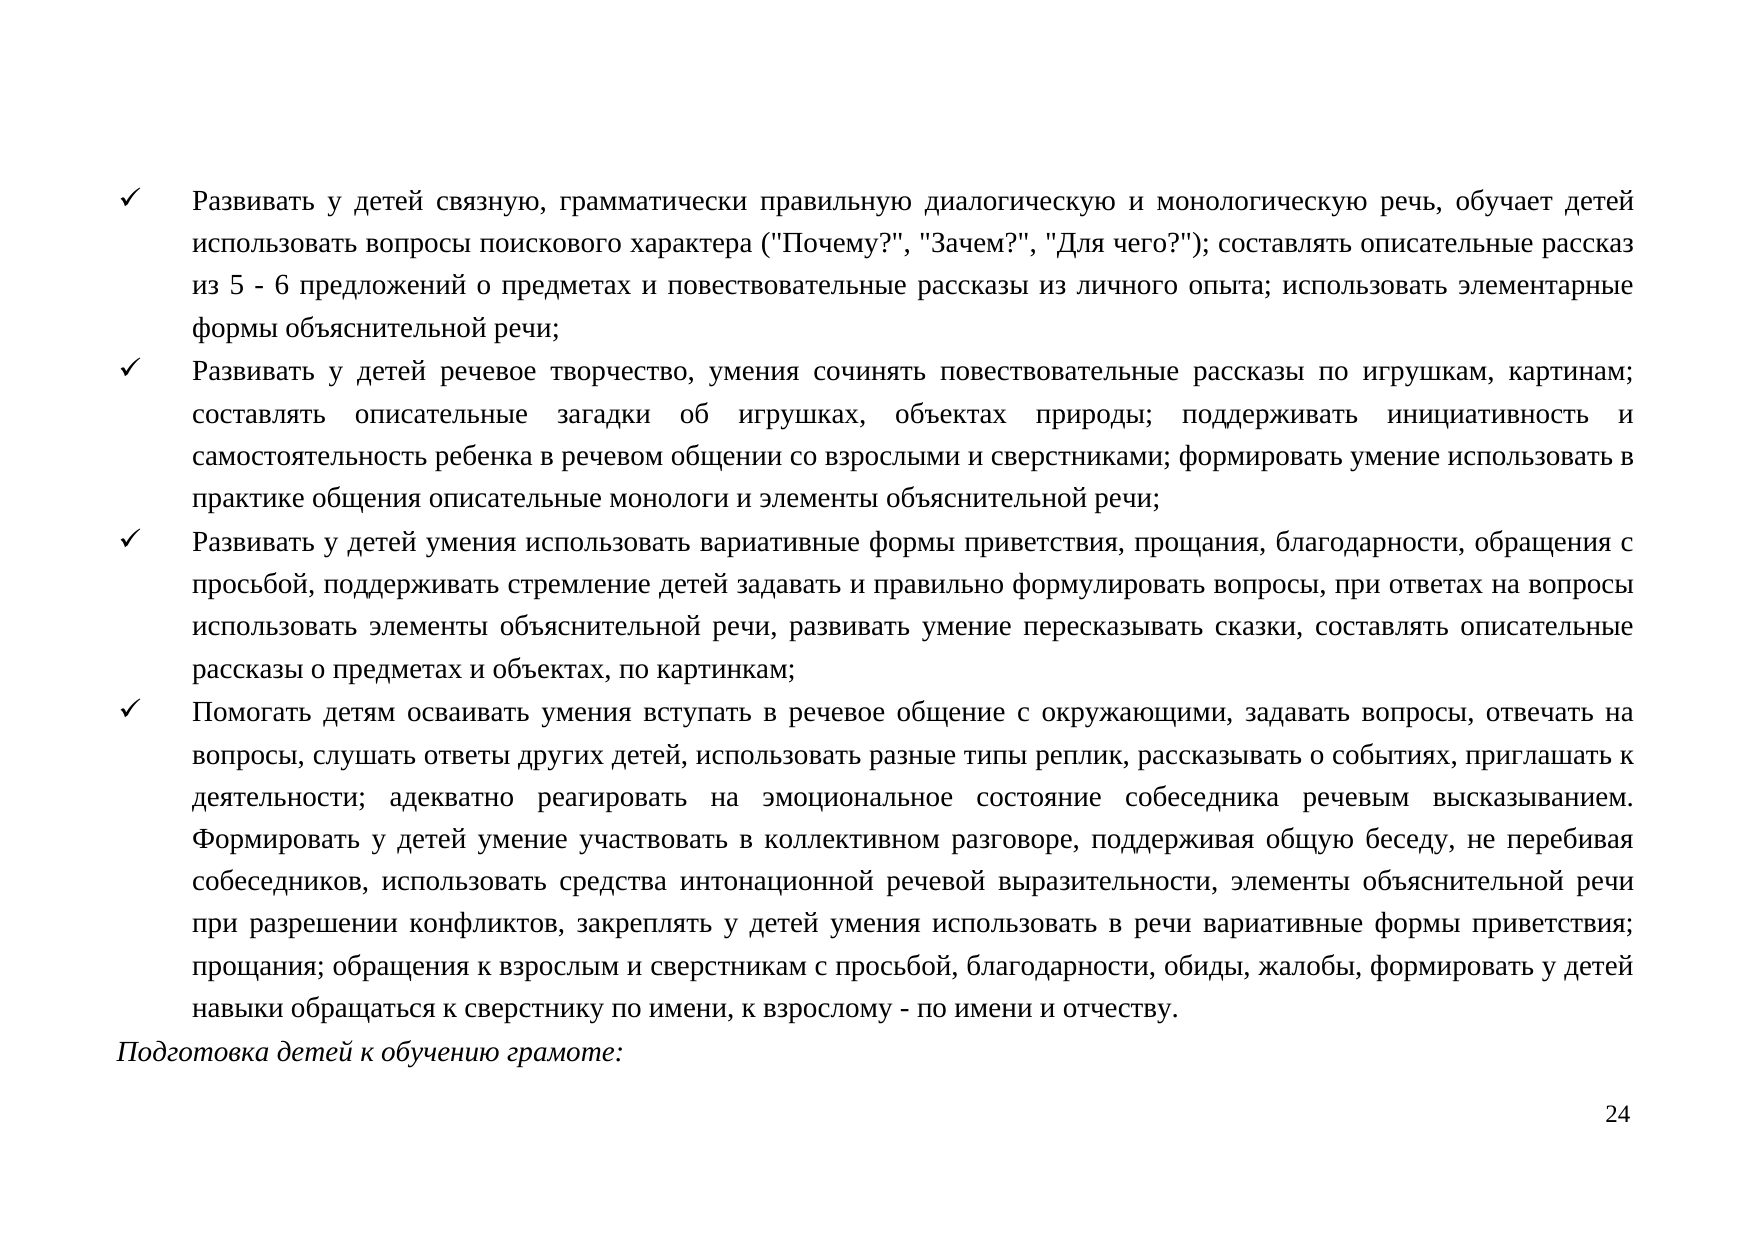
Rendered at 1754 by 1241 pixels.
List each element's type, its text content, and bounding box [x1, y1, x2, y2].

list Развивать у детей связную, грамматически правильную диалогическую и монологическую речь, обучает детей использовать вопросы поискового характера ("Почему?", "Зачем?", "Для чего?"); составлять описательные рассказ из 5 - 6 предложений о предметах и повествовательные рассказы из личного опыта; использовать элементарные формы объяснительной речи; [118, 183, 1635, 343]
text Подготовка детей к обучению грамоте: [116, 1034, 1636, 1067]
list Помогать детям осваивать умения вступать в речевое общение с окружающими, задавать вопросы, отвечать на вопросы, слушать ответы других детей, использовать разные типы реплик, рассказывать о событиях, приглашать к деятельности; адекватно реагировать на эмоциональное состояние собеседника речевым высказыванием. Формировать у детей умение участвовать в коллективном разговоре, поддерживая общую беседу, не перебивая собеседников, использовать средства интонационной речевой выразительности, элементы объяснительной речи при разрешении конфликтов, закреплять у детей умения использовать в речи вариативные формы приветствия; прощания; обращения к взрослым и сверстникам с просьбой, благодарности, обиды, жалобы, формировать у детей навыки обращаться к сверстнику по имени, к взрослому - по имени и отчеству. [118, 694, 1635, 1023]
list Развивать у детей речевое творчество, умения сочинять повествовательные рассказы по игрушкам, картинам; составлять описательные загадки об игрушках, объектах природы; поддерживать инициативность и самостоятельность ребенка в речевом общении со взрослыми и сверстниками; формировать умение использовать в практике общения описательные монологи и элементы объяснительной речи; [118, 353, 1635, 514]
list Развивать у детей умения использовать вариативные формы приветствия, прощания, благодарности, обращения с просьбой, поддерживать стремление детей задавать и правильно формулировать вопросы, при ответах на вопросы использовать элементы объяснительной речи, развивать умение пересказывать сказки, составлять описательные рассказы о предметах и объектах, по картинкам; [118, 524, 1635, 684]
